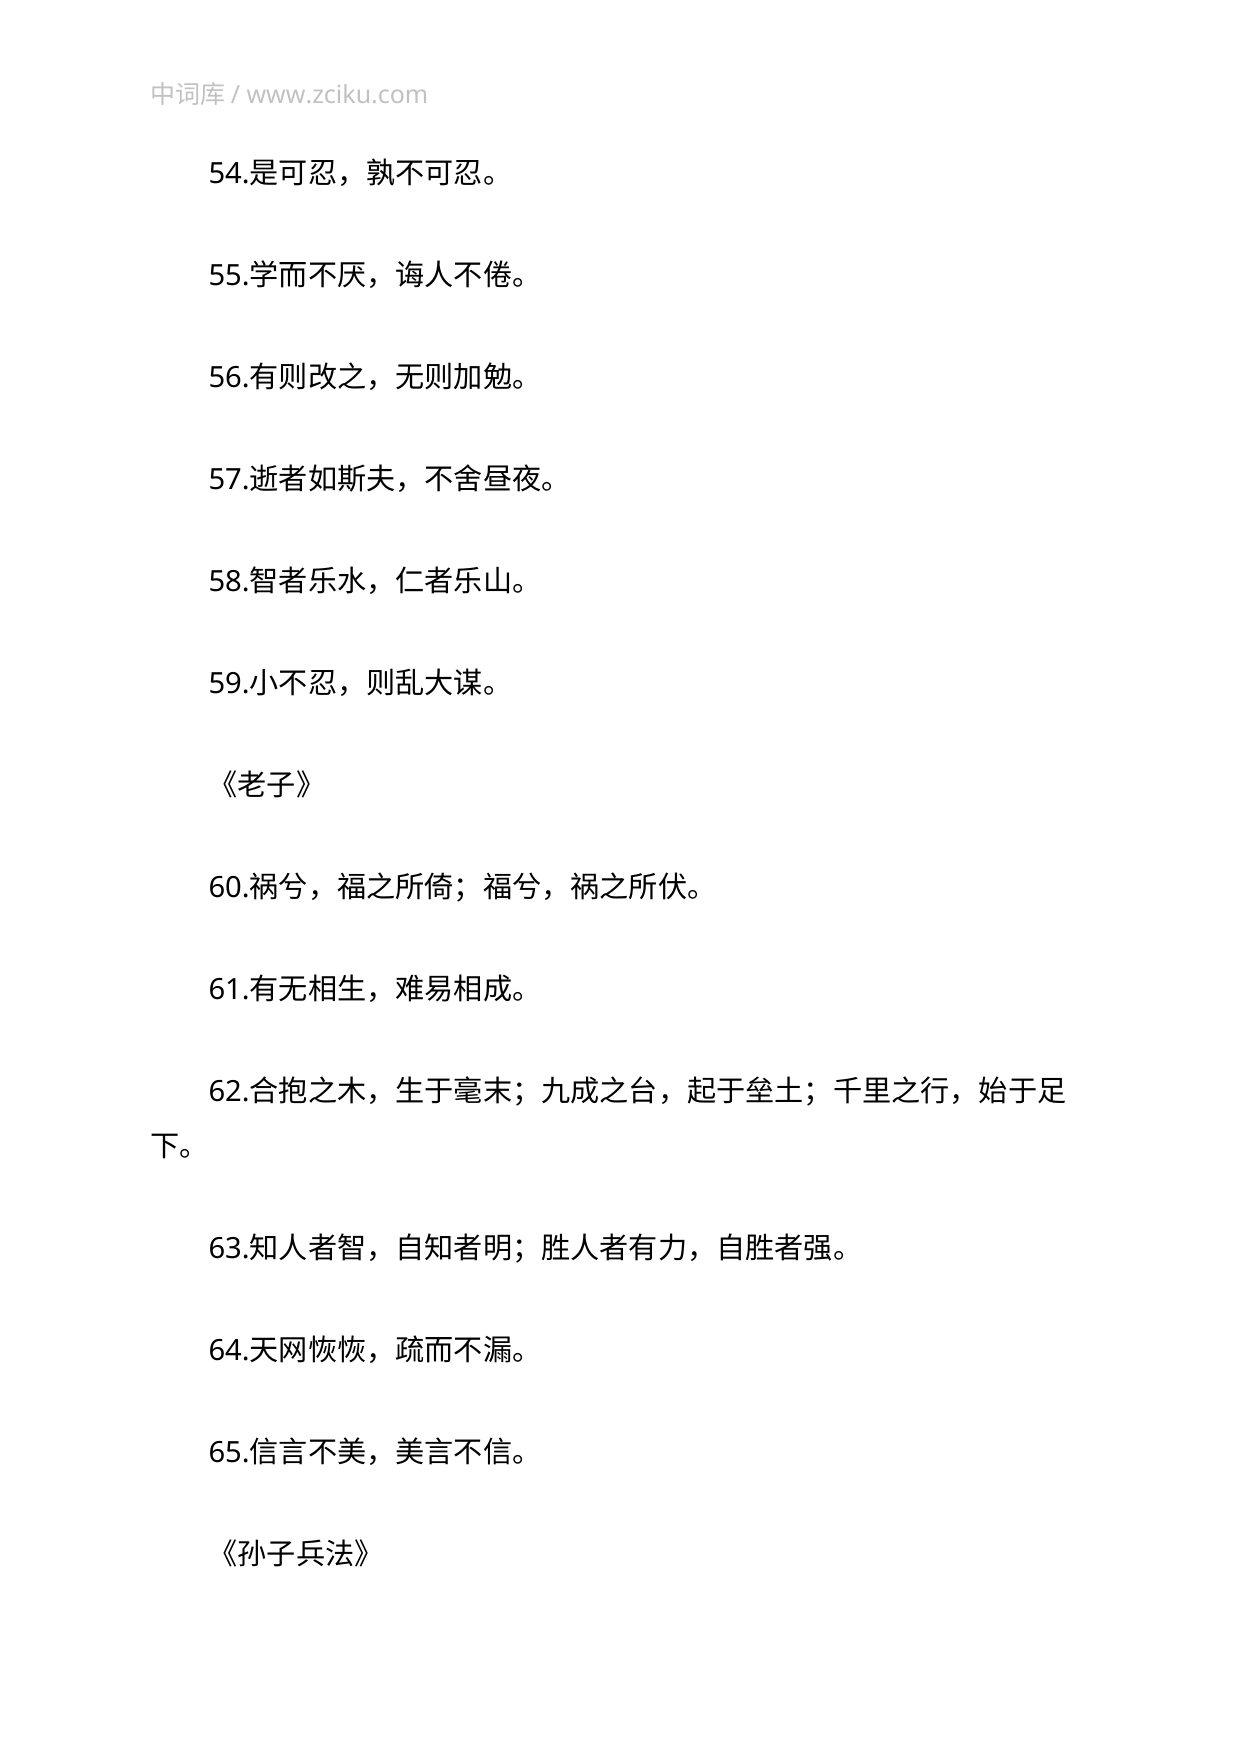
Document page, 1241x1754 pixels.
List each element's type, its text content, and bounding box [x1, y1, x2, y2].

text 64.天网恢恢，疏而不漏。 [150, 1326, 1090, 1369]
text 《老子》 [150, 762, 1090, 804]
text 65.信言不美，美言不信。 [150, 1428, 1090, 1471]
text 63.知人者智，自知者明；胜人者有力，自胜者强。 [150, 1224, 1090, 1267]
text 60.祸兮，福之所倚；福兮，祸之所伏。 [150, 864, 1090, 906]
text 55.学而不厌，诲人不倦。 [150, 252, 1090, 294]
text 61.有无相生，难易相成。 [150, 966, 1090, 1008]
text 59.小不忍，则乱大谋。 [150, 660, 1090, 702]
text 58.智者乐水，仁者乐山。 [150, 558, 1090, 600]
text 56.有则改之，无则加勉。 [150, 354, 1090, 396]
text 《孙子兵法》 [150, 1530, 1090, 1573]
text 54.是可忍，孰不可忍。 [150, 150, 1090, 192]
text 62.合抱之木，生于毫末；九成之台，起于垒土；千里之行，始于足下。 [150, 1068, 1090, 1165]
text 57.逝者如斯夫，不舍昼夜。 [150, 456, 1090, 498]
